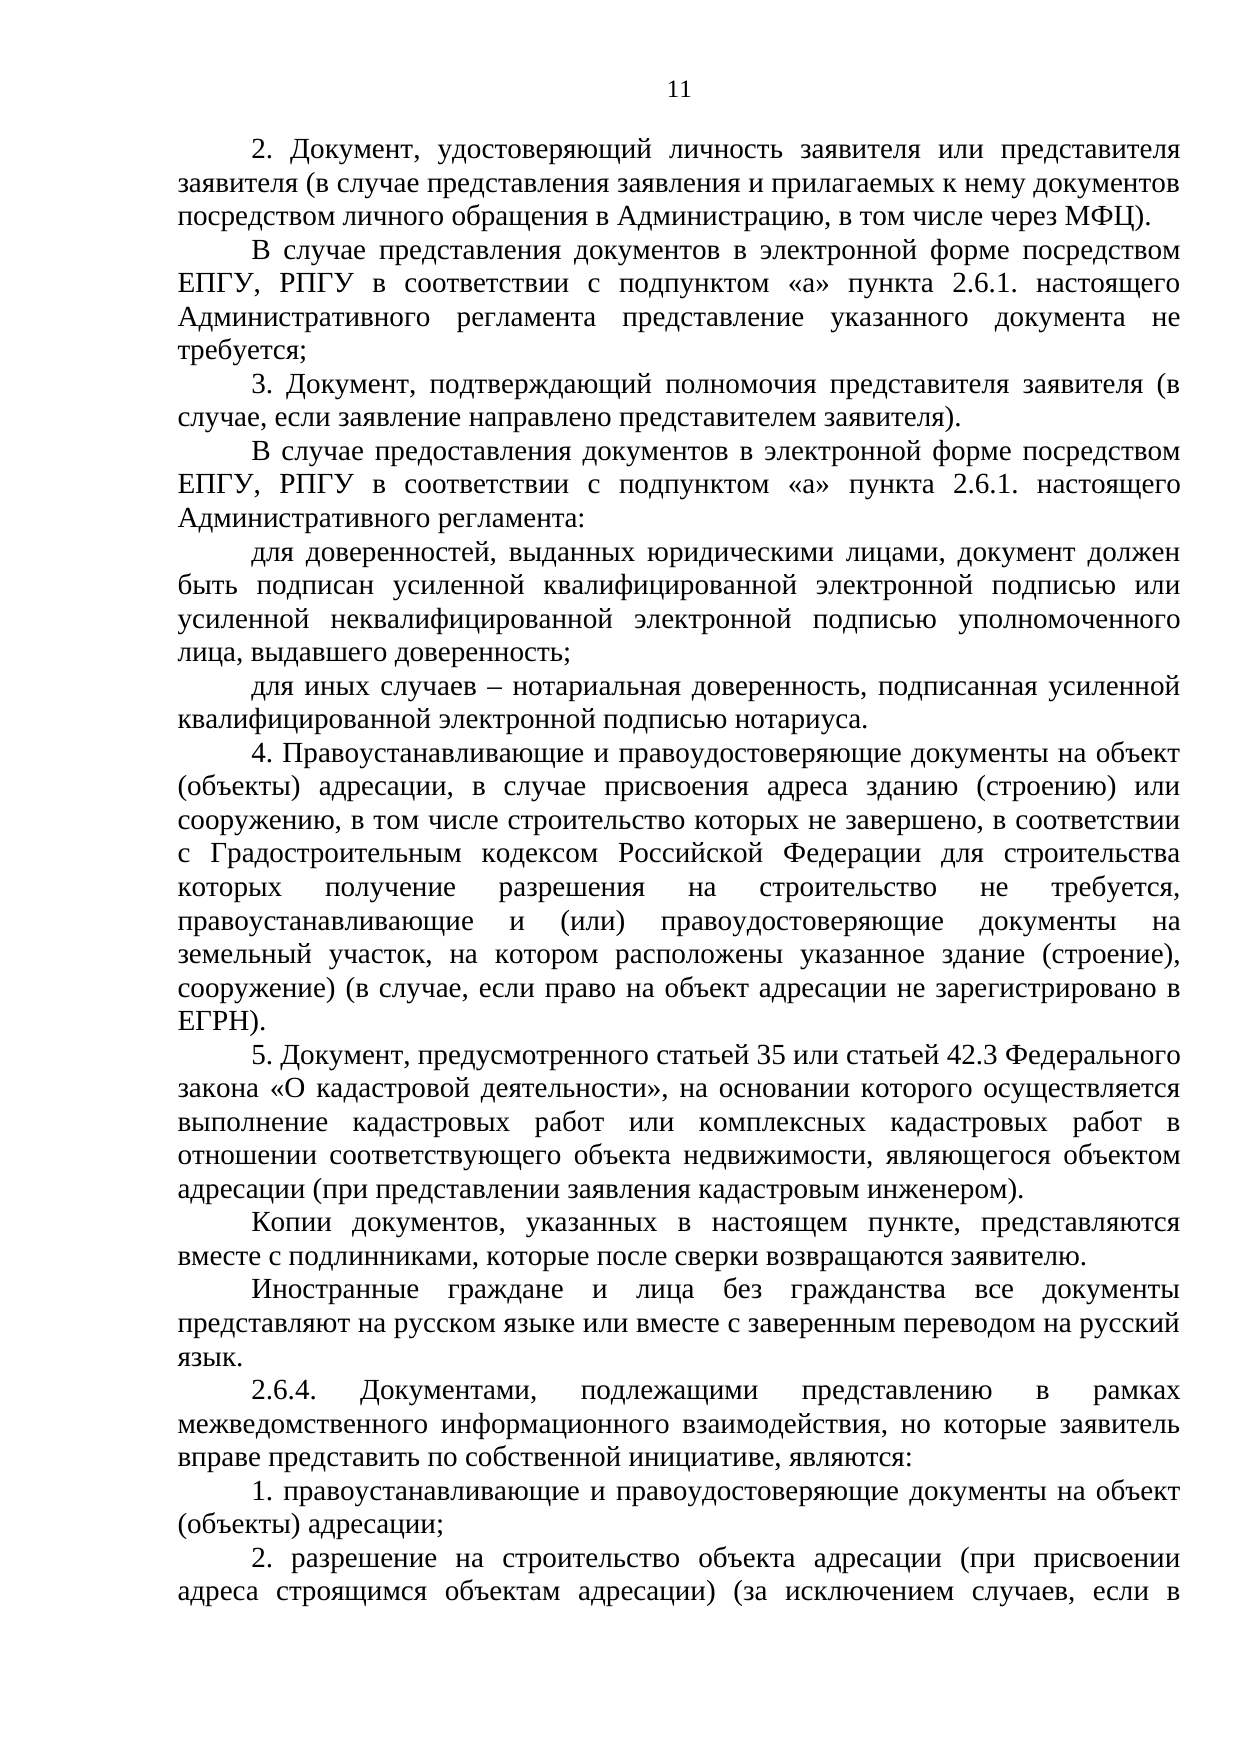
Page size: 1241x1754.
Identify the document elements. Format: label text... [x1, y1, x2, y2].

text Копии документов, указанных в настоящем пункте, представляются вместе с подлинниками, которые после сверки возвращаются заявителю. [177, 1204, 1181, 1272]
text 5. Документ, предусмотренного статьей 35 или статьей 42.3 Федерального закона «О кадастровой деятельности», на основании которого осуществляется выполнение кадастровых работ или комплексных кадастровых работ в отношении соответствующего объекта недвижимости, являющегося объектом адресации (при представлении заявления кадастровым инженером). [177, 1037, 1181, 1204]
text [177, 1540, 1181, 1607]
text В случае предоставления документов в электронной форме посредством ЕПГУ, РПГУ в соответствии с подпунктом «а» пункта 2.6.1. настоящего Административного регламента: [177, 433, 1181, 534]
text 2. Документ, удостоверяющий личность заявителя или представителя заявителя (в случае представления заявления и прилагаемых к нему документов посредством личного обращения в Администрацию, в том числе через МФЦ). [177, 131, 1181, 232]
text Иностранные граждане и лица без гражданства все документы представляют на русском языке или вместе с заверенным переводом на русский язык. [177, 1272, 1181, 1372]
text 4. Правоустанавливающие и правоудостоверяющие документы на объект (объекты) адресации, в случае присвоения адреса зданию (строению) или сооружению, в том числе строительство которых не завершено, в соответствии с Градостроительным кодексом Российской Федерации для строительства которых получение разрешения на строительство не требуется, правоустанавливающие и (или) правоудостоверяющие документы на земельный участок, на котором расположены указанное здание (строение), сооружение) (в случае, если право на объект адресации не зарегистрировано в ЕГРН). [177, 735, 1181, 1037]
text 3. Документ, подтверждающий полномочия представителя заявителя (в случае, если заявление направлено представителем заявителя). [177, 366, 1181, 433]
text 2.6.4. Документами, подлежащими представлению в рамках межведомственного информационного взаимодействия, но которые заявитель вправе представить по собственной инициативе, являются: [177, 1372, 1181, 1473]
text для иных случаев – нотариальная доверенность, подписанная усиленной квалифицированной электронной подписью нотариуса. [177, 668, 1181, 735]
text В случае представления документов в электронной форме посредством ЕПГУ, РПГУ в соответствии с подпунктом «а» пункта 2.6.1. настоящего Административного регламента представление указанного документа не требуется; [177, 232, 1181, 366]
text для доверенностей, выданных юридическими лицами, документ должен быть подписан усиленной квалифицированной электронной подписью или усиленной неквалифицированной электронной подписью уполномоченного лица, выдавшего доверенность; [177, 534, 1181, 668]
text 1. правоустанавливающие и правоудостоверяющие документы на объект (объекты) адресации; [177, 1473, 1181, 1540]
